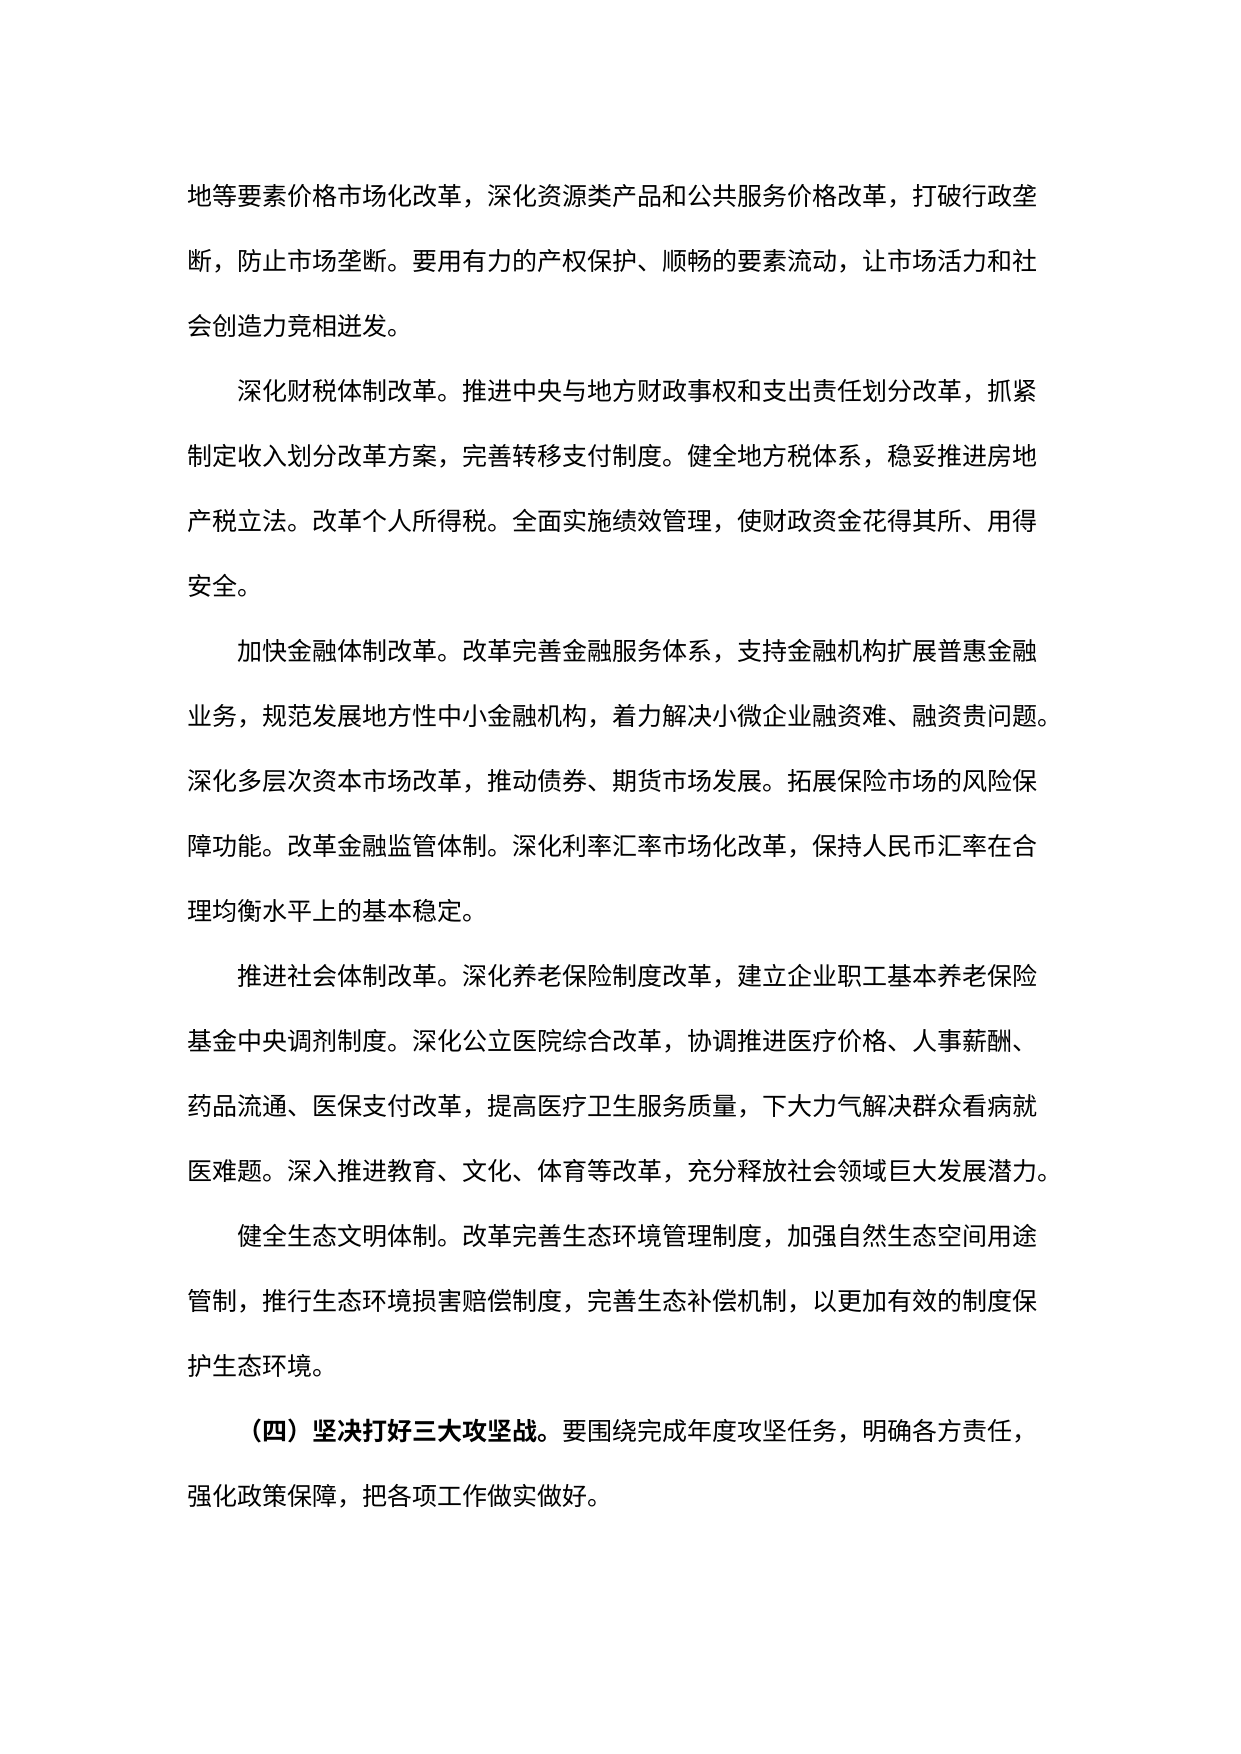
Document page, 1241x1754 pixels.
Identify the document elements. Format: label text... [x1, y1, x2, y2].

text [187, 162, 1053, 357]
text 健全生态文明体制。改革完善生态环境管理制度，加强自然生态空间用途管制，推行生态环境损害赔偿制度，完善生态补偿机制，以更加有效的制度保护生态环境。 [187, 1202, 1053, 1397]
text （四）坚决打好三大攻坚战。要围绕完成年度攻坚任务，明确各方责任，强化政策保障，把各项工作做实做好。 [187, 1397, 1053, 1527]
text 推进社会体制改革。深化养老保险制度改革，建立企业职工基本养老保险基金中央调剂制度。深化公立医院综合改革，协调推进医疗价格、人事薪酬、药品流通、医保支付改革，提高医疗卫生服务质量，下大力气解决群众看病就医难题。深入推进教育、文化、体育等改革，充分释放社会领域巨大发展潜力。 [187, 942, 1053, 1202]
text 深化财税体制改革。推进中央与地方财政事权和支出责任划分改革，抓紧制定收入划分改革方案，完善转移支付制度。健全地方税体系，稳妥推进房地产税立法。改革个人所得税。全面实施绩效管理，使财政资金花得其所、用得安全。 [187, 357, 1053, 617]
text 加快金融体制改革。改革完善金融服务体系，支持金融机构扩展普惠金融业务，规范发展地方性中小金融机构，着力解决小微企业融资难、融资贵问题。深化多层次资本市场改革，推动债券、期货市场发展。拓展保险市场的风险保障功能。改革金融监管体制。深化利率汇率市场化改革，保持人民币汇率在合理均衡水平上的基本稳定。 [187, 617, 1053, 942]
